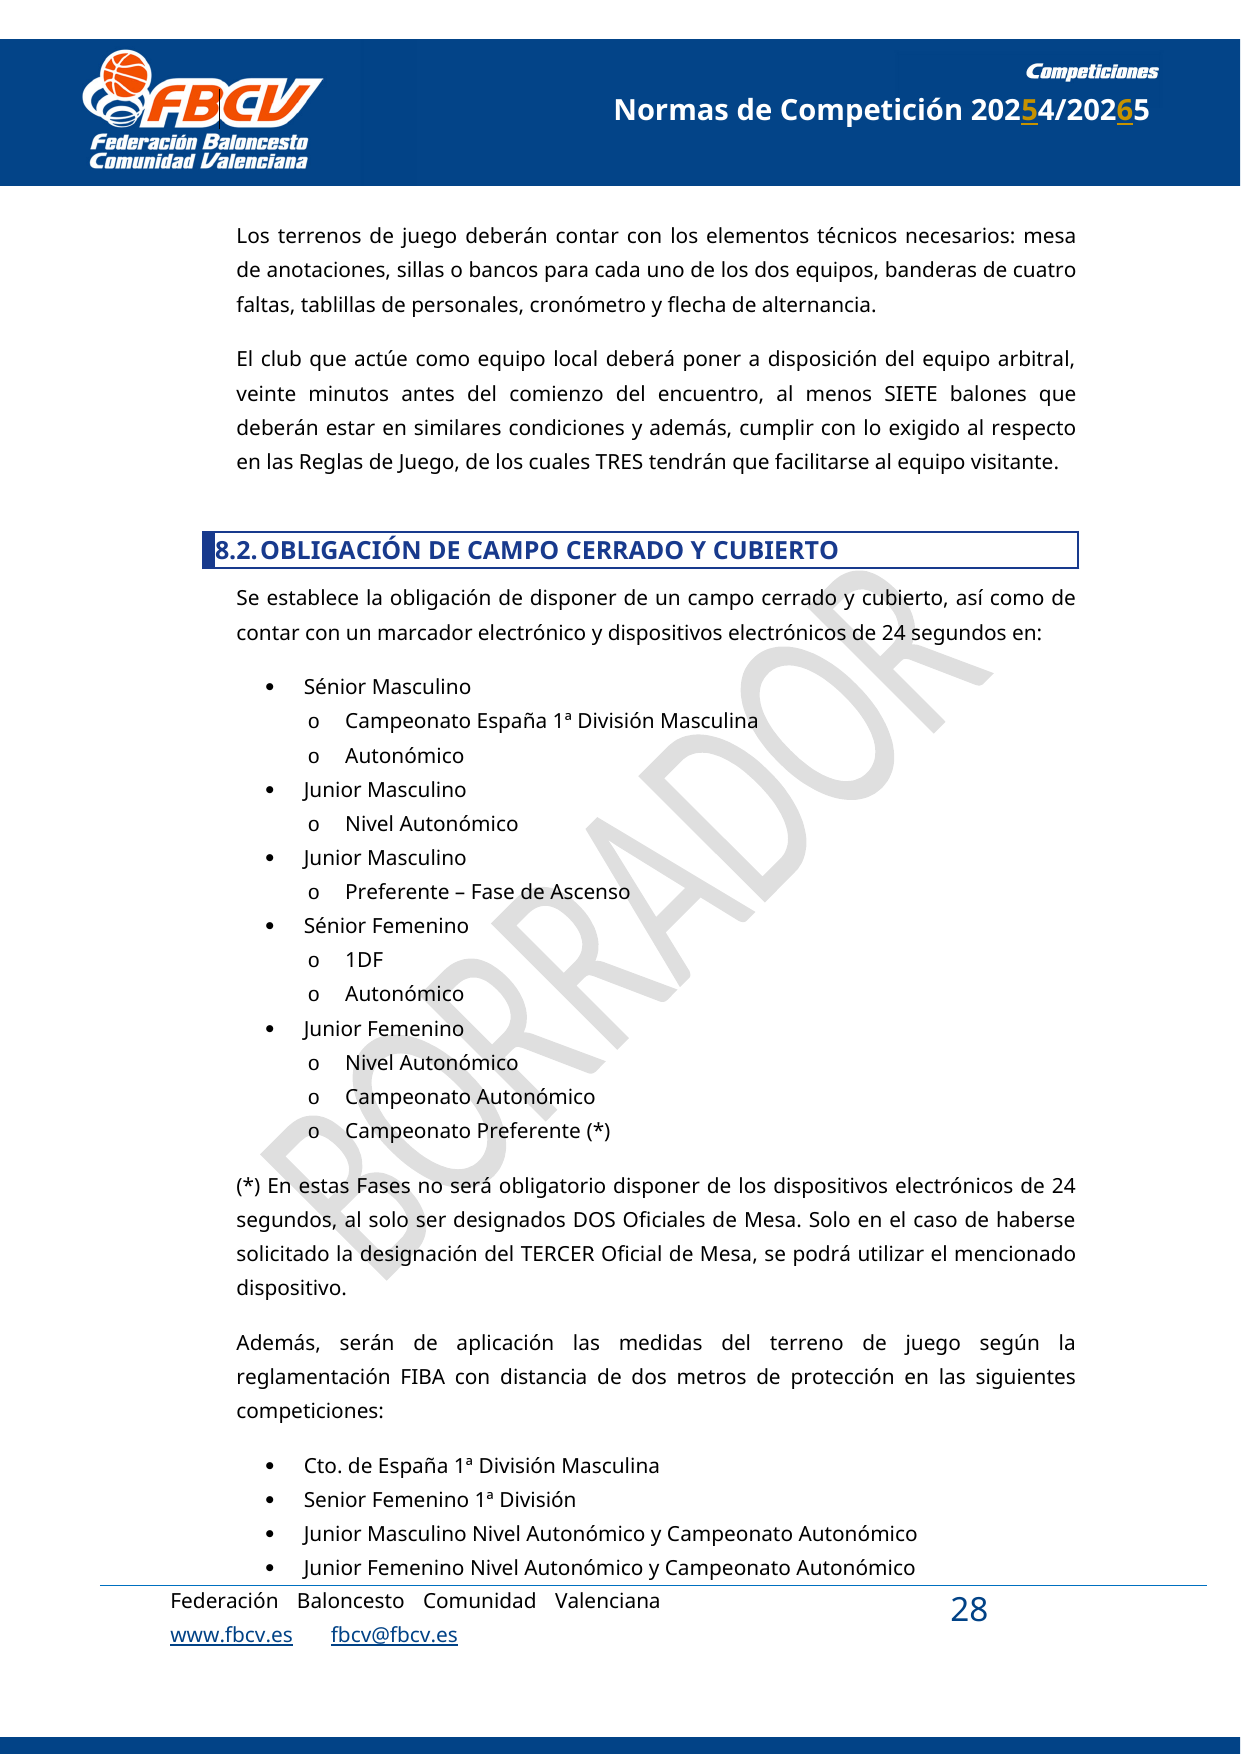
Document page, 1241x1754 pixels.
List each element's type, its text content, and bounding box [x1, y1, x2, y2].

picture [0, 39, 1241, 186]
text Se establece la obligación de disponer de un campo cerrado y cubierto, así como de contar con un marcador electrónico y dispositivos electrónicos de 24 segundos en: [236, 583, 1077, 646]
picture [0, 1737, 1241, 1754]
list Campeonato España 1ª División Masculina [307, 707, 1077, 735]
subtitle obligación de campo cerrado y cubierto [215, 533, 1077, 567]
list Junior Femenino Nivel Autonómico y Campeonato Autonómico [266, 1553, 1077, 1582]
list Autonómico [307, 979, 1077, 1008]
text (*) En estas Fases no será obligatorio disponer de los dispositivos electrónicos de 24 segundos, al solo ser designados DOS Oficiales de Mesa. Solo en el caso de haberse solicitado la designación del TERCER Oficial de Mesa, se podrá utilizar el mencionado dispositivo. [236, 1171, 1077, 1302]
list Junior Masculino [266, 775, 1077, 803]
list Junior Femenino [266, 1014, 1077, 1042]
text Además, serán de aplicación las medidas del terreno de juego según la reglamentación FIBA con distancia de dos metros de protección en las siguientes competiciones: [236, 1328, 1077, 1425]
list Sénior Femenino [266, 911, 1077, 940]
list Sénior Masculino [266, 672, 1077, 701]
text Los terrenos de juego deberán contar con los elementos técnicos necesarios: mesa de anotaciones, sillas o bancos para cada uno de los dos equipos, banderas de cuatro faltas, tablillas de personales, cronómetro y flecha de alternancia. [236, 222, 1077, 318]
list Autonómico [307, 741, 1077, 769]
list Senior Femenino 1ª División [266, 1485, 1077, 1514]
list Nivel Autonómico [307, 1048, 1077, 1076]
list 1DF [307, 945, 1077, 974]
text El club que actúe como equipo local deberá poner a disposición del equipo arbitral, veinte minutos antes del comienzo del encuentro, al menos SIETE balones que deberán estar en similares condiciones y además, cumplir con lo exigido al respecto en las Reglas de Juego, de los cuales TRES tendrán que facilitarse al equipo visitante. [236, 344, 1077, 475]
list Cto. de España 1ª División Masculina [266, 1451, 1077, 1480]
list Junior Masculino Nivel Autonómico y Campeonato Autonómico [266, 1519, 1077, 1548]
list Campeonato Preferente (*) [307, 1116, 1077, 1145]
list Junior Masculino [266, 843, 1077, 872]
list Nivel Autonómico [307, 809, 1077, 837]
list Campeonato Autonómico [307, 1082, 1077, 1111]
list Preferente – Fase de Ascenso [307, 877, 1077, 906]
